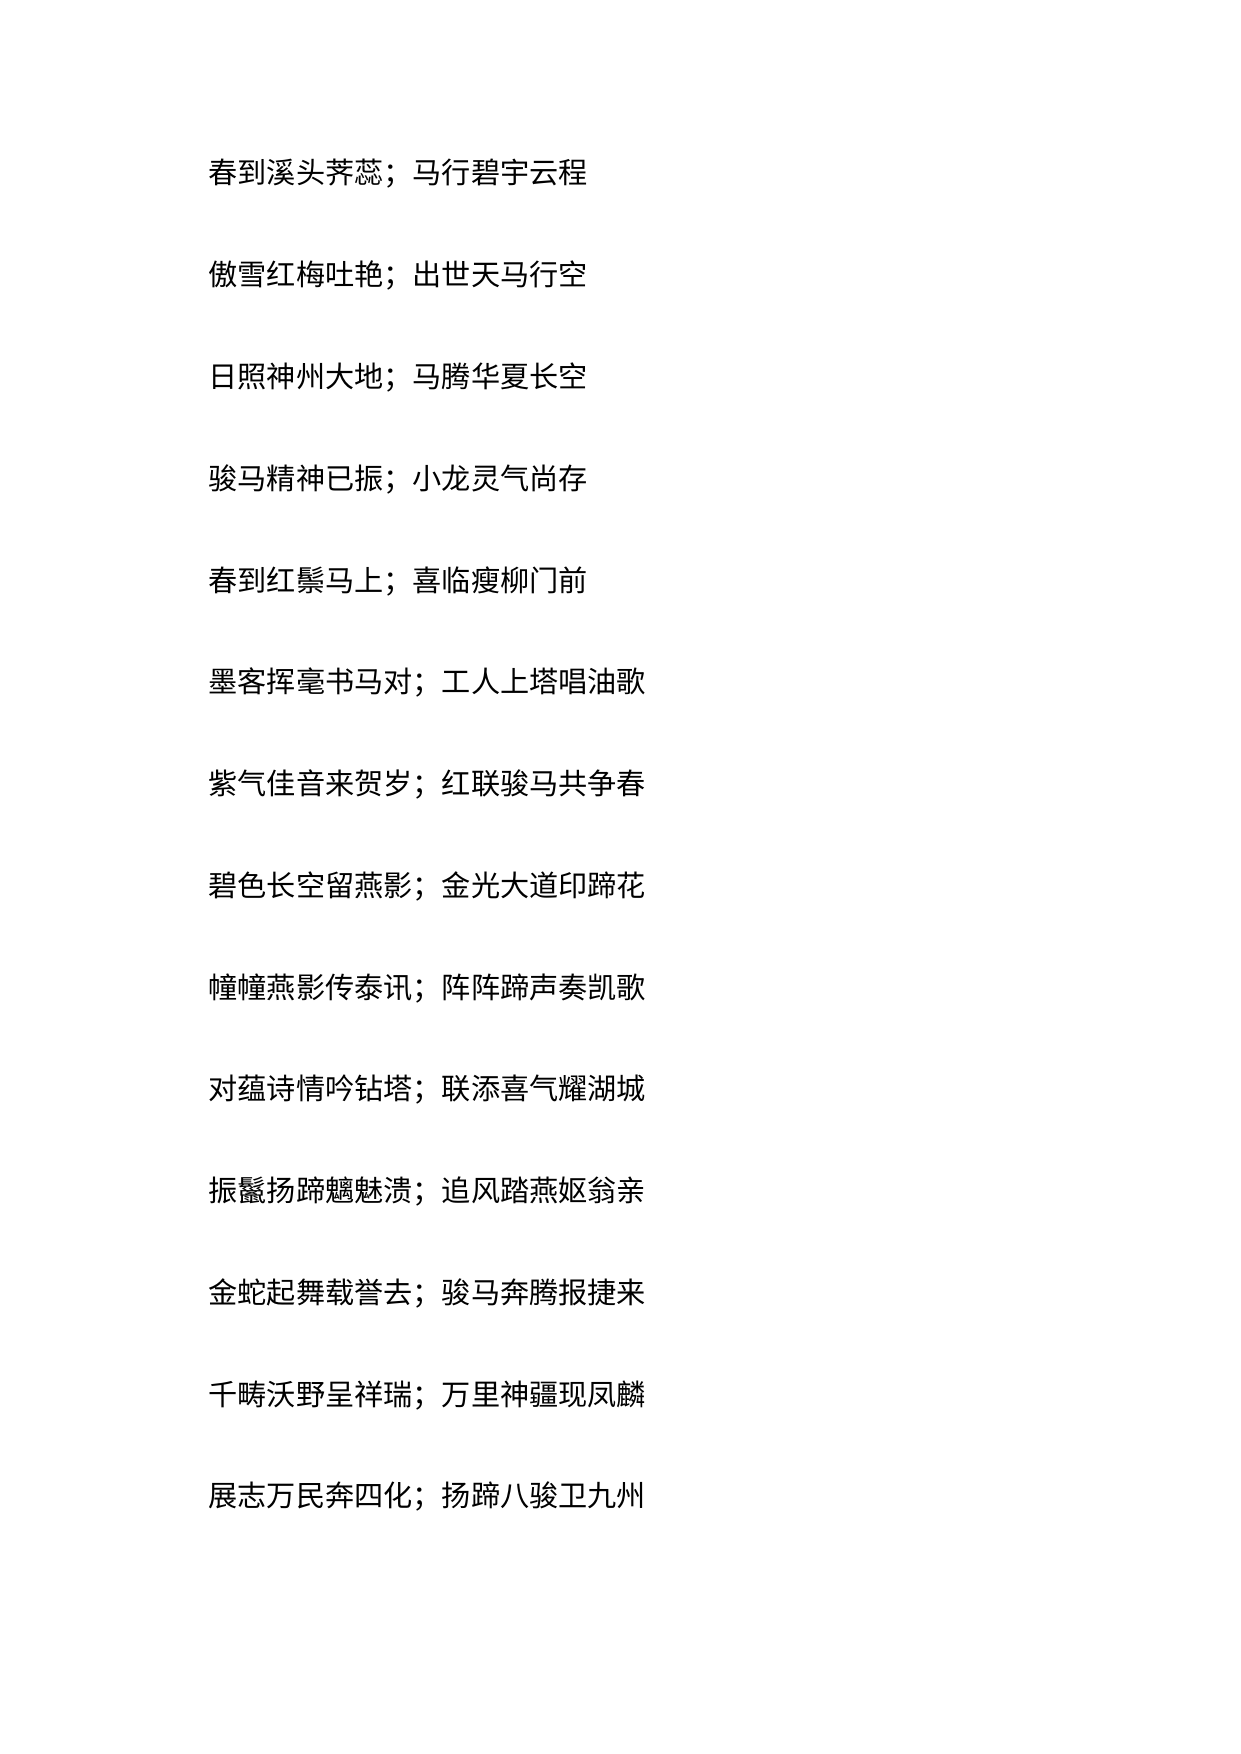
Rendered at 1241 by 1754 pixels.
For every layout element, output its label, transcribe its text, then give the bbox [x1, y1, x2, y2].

text 碧色长空留燕影；金光大道印蹄花 [150, 862, 1090, 905]
text 对蕴诗情吟钻塔；联添喜气耀湖城 [150, 1066, 1090, 1108]
text 紫气佳音来贺岁；红联骏马共争春 [150, 761, 1090, 803]
text 墨客挥毫书马对；工人上塔唱油歌 [150, 659, 1090, 701]
text 春到红鬃马上；喜临瘦柳门前 [150, 557, 1090, 599]
text 日照神州大地；马腾华夏长空 [150, 353, 1090, 396]
text 骏马精神已振；小龙灵气尚存 [150, 455, 1090, 498]
text 幢幢燕影传泰讯；阵阵蹄声奏凯歌 [150, 964, 1090, 1006]
text 千畴沃野呈祥瑞；万里神疆现凤麟 [150, 1371, 1090, 1413]
text 春到溪头荠蕊；马行碧宇云程 [150, 150, 1090, 192]
text 展志万民奔四化；扬蹄八骏卫九州 [150, 1473, 1090, 1515]
text 傲雪红梅吐艳；出世天马行空 [150, 252, 1090, 294]
text 金蛇起舞载誉去；骏马奔腾报捷来 [150, 1269, 1090, 1312]
text 振鬣扬蹄魑魅溃；追风踏燕妪翁亲 [150, 1168, 1090, 1210]
